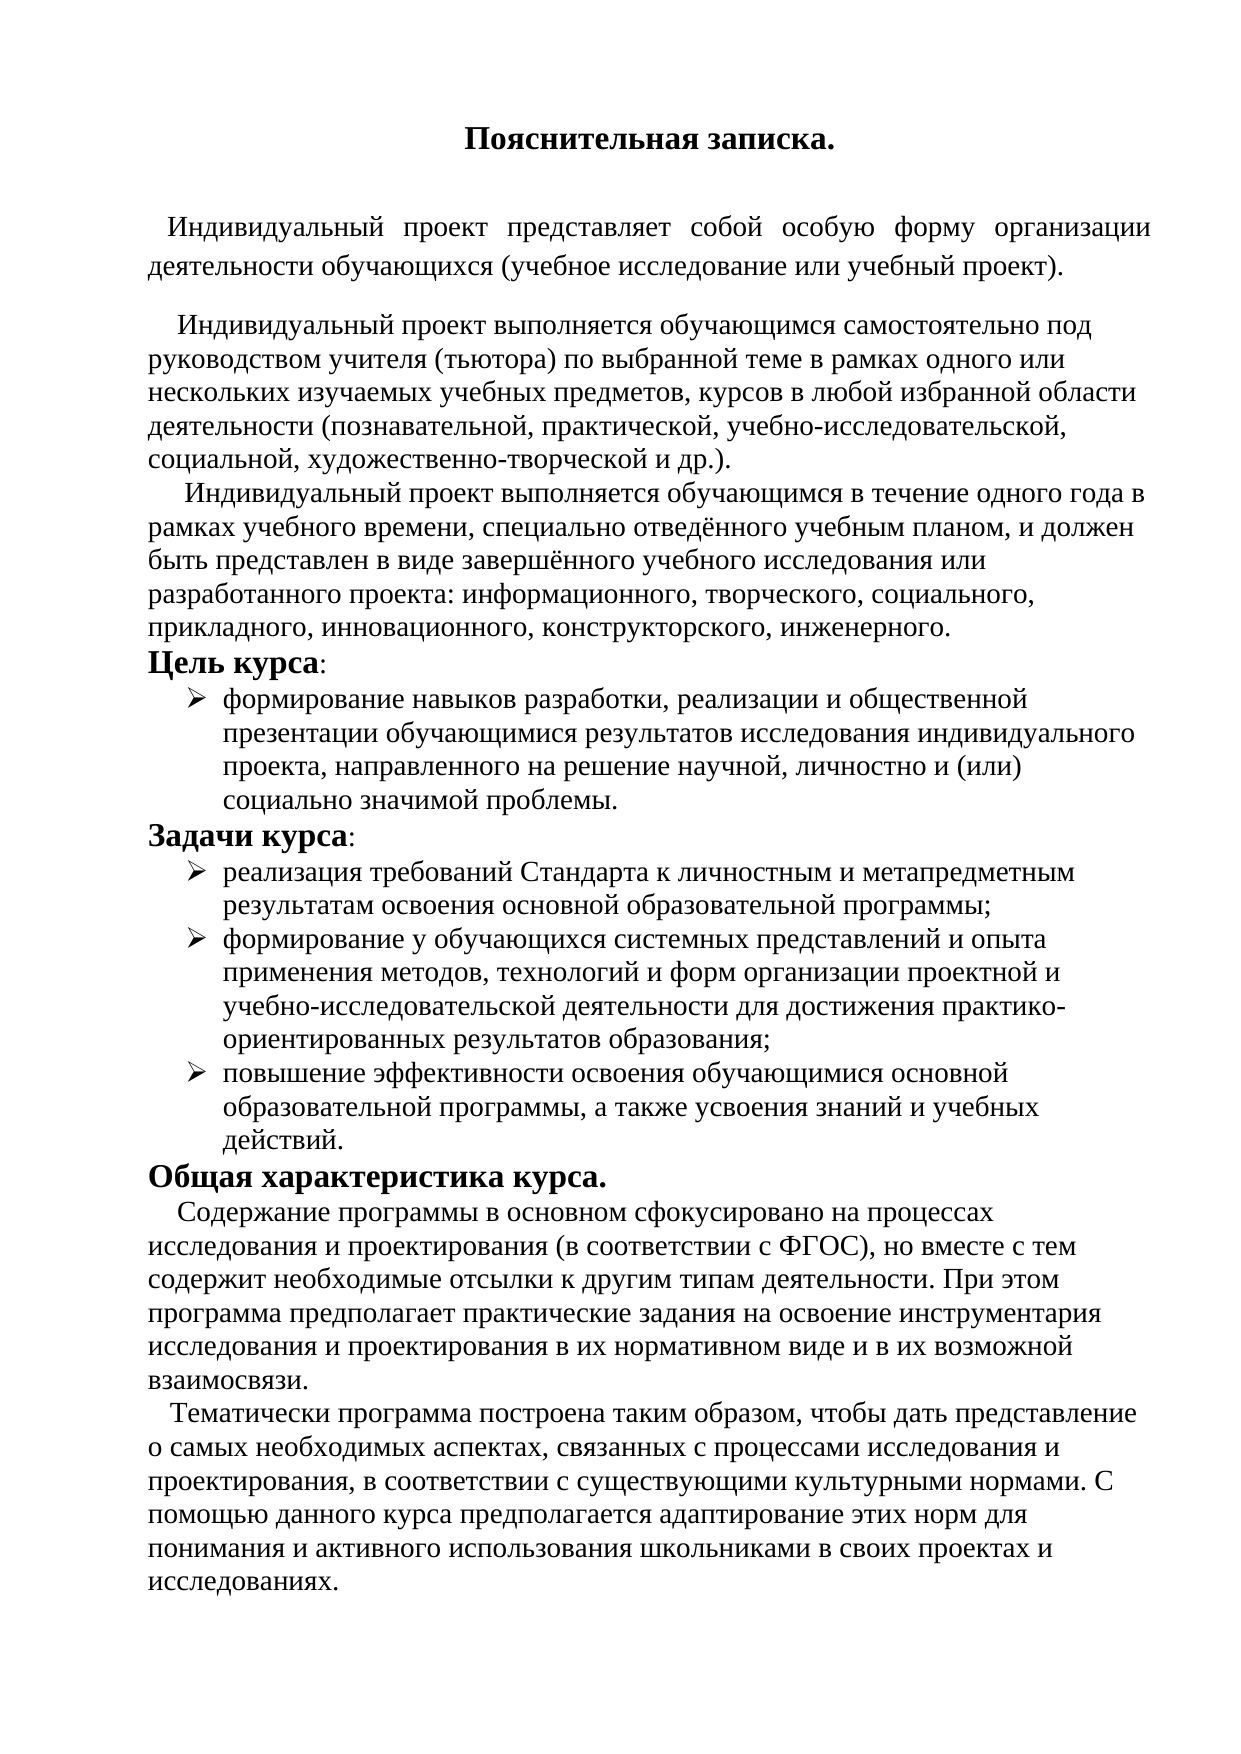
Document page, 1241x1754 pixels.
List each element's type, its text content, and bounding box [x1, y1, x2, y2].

text Общая характеристика курса. [148, 1156, 1152, 1194]
list формирование у обучающихся системных представлений и опыта применения методов, технологий и форм организации проектной и учебно-исследовательской деятельности для достижения практико-ориентированных результатов образования; [185, 921, 1152, 1055]
text Индивидуальный проект выполняется обучающимся самостоятельно под руководством учителя (тьютора) по выбранной теме в рамках одного или нескольких изучаемых учебных предметов, курсов в любой избранной области деятельности (познавательной, практической, учебно-исследовательской, социальной, художественно-творческой и др.). [148, 307, 1152, 475]
list повышение эффективности освоения обучающимися основной образовательной программы, а также усвоения знаний и учебных действий. [185, 1055, 1152, 1156]
text Содержание программы в основном сфокусировано на процессах исследования и проектирования (в соответствии с ФГОС), но вместе с тем содержит необходимые отсылки к другим типам деятельности. При этом программа предполагает практические задания на освоение инструментария исследования и проектирования в их нормативном виде и в их возможной взаимосвязи. [148, 1194, 1152, 1396]
text Пояснительная записка. [148, 118, 1152, 156]
text Цель курса: [148, 643, 1152, 681]
text Индивидуальный проект выполняется обучающимся в течение одного года в рамках учебного времени, специально отведённого учебным планом, и должен быть представлен в виде завершённого учебного исследования или разработанного проекта: информационного, творческого, социального, прикладного, инновационного, конструкторского, инженерного. [148, 475, 1152, 643]
text Тематически программа построена таким образом, чтобы дать представление о самых необходимых аспектах, связанных с процессами исследования и проектирования, в соответствии с существующими культурными нормами. С помощью данного курса предполагается адаптирование этих норм для понимания и активного использования школьниками в своих проектах и исследованиях. [148, 1396, 1152, 1597]
list реализация требований Стандарта к личностным и метапредметным результатам освоения основной образовательной программы; [185, 854, 1152, 921]
list формирование навыков разработки, реализации и общественной презентации обучающимися результатов исследования индивидуального проекта, направленного на решение научной, личностно и (или) социально значимой проблемы. [185, 681, 1152, 815]
text Задачи курса: [148, 815, 1152, 854]
text Индивидуальный проект представляет собой особую форму организации деятельности обучающихся (учебное исследование или учебный проект). [148, 209, 1152, 282]
